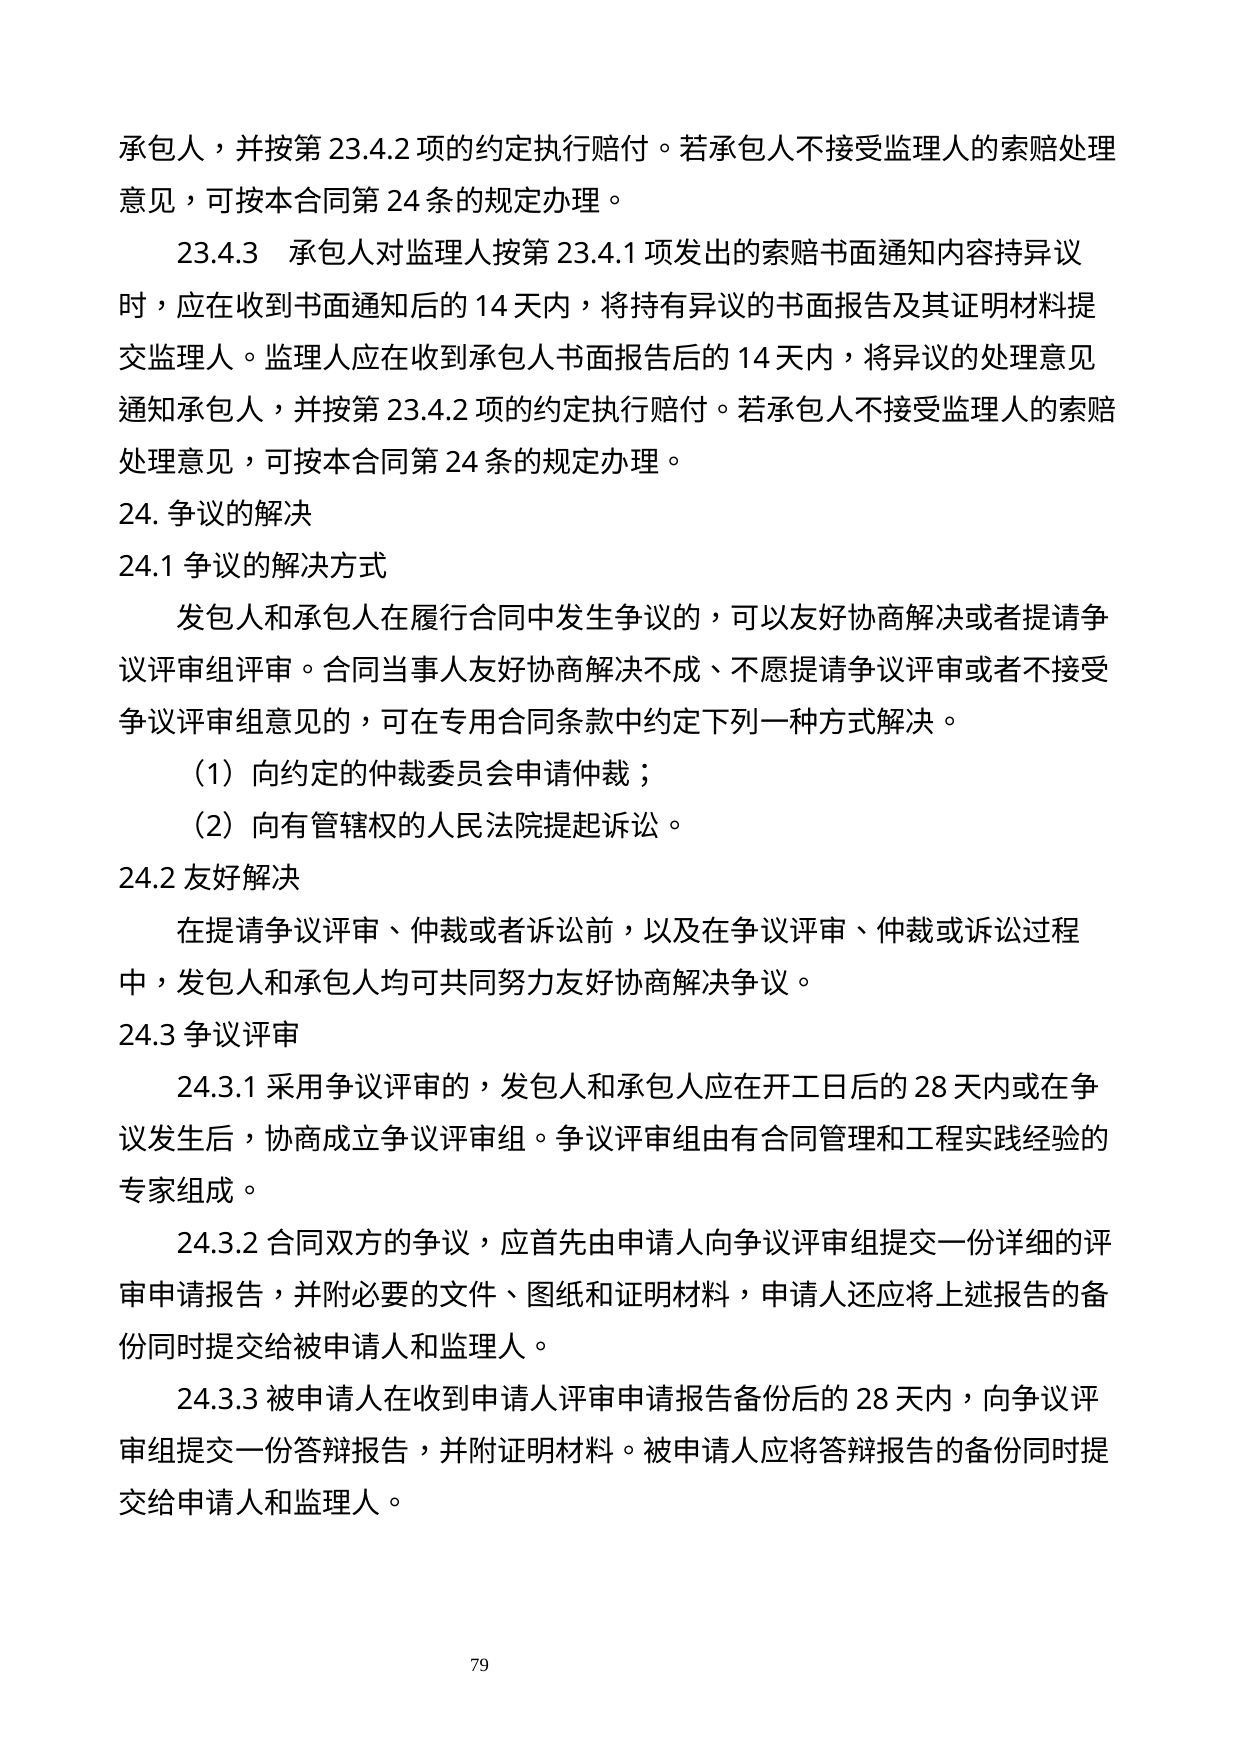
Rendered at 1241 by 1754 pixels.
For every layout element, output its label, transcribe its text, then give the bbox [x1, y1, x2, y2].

text （2）向有管辖权的人民法院提起诉讼。 [118, 795, 1122, 847]
text 24.3 争议评审 [118, 1003, 1122, 1056]
text 在提请争议评审、仲裁或者诉讼前，以及在争议评审、仲裁或诉讼过程中，发包人和承包人均可共同努力友好协商解决争议。 [118, 899, 1122, 1003]
text 24.3.3 被申请人在收到申请人评审申请报告备份后的28天内，向争议评审组提交一份答辩报告，并附证明材料。被申请人应将答辩报告的备份同时提交给申请人和监理人。 [118, 1368, 1122, 1524]
text 24.1 争议的解决方式 [118, 535, 1122, 587]
text 24.3.1 采用争议评审的，发包人和承包人应在开工日后的28天内或在争议发生后，协商成立争议评审组。争议评审组由有合同管理和工程实践经验的专家组成。 [118, 1056, 1122, 1212]
text 发包人和承包人在履行合同中发生争议的，可以友好协商解决或者提请争议评审组评审。合同当事人友好协商解决不成、不愿提请争议评审或者不接受争议评审组意见的，可在专用合同条款中约定下列一种方式解决。 [118, 587, 1122, 743]
text 24.2 友好解决 [118, 847, 1122, 899]
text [118, 118, 1122, 222]
text 24.3.2 合同双方的争议，应首先由申请人向争议评审组提交一份详细的评审申请报告，并附必要的文件、图纸和证明材料，申请人还应将上述报告的备份同时提交给被申请人和监理人。 [118, 1212, 1122, 1368]
text 24. 争议的解决 [118, 483, 1122, 535]
text （1）向约定的仲裁委员会申请仲裁； [118, 743, 1122, 795]
